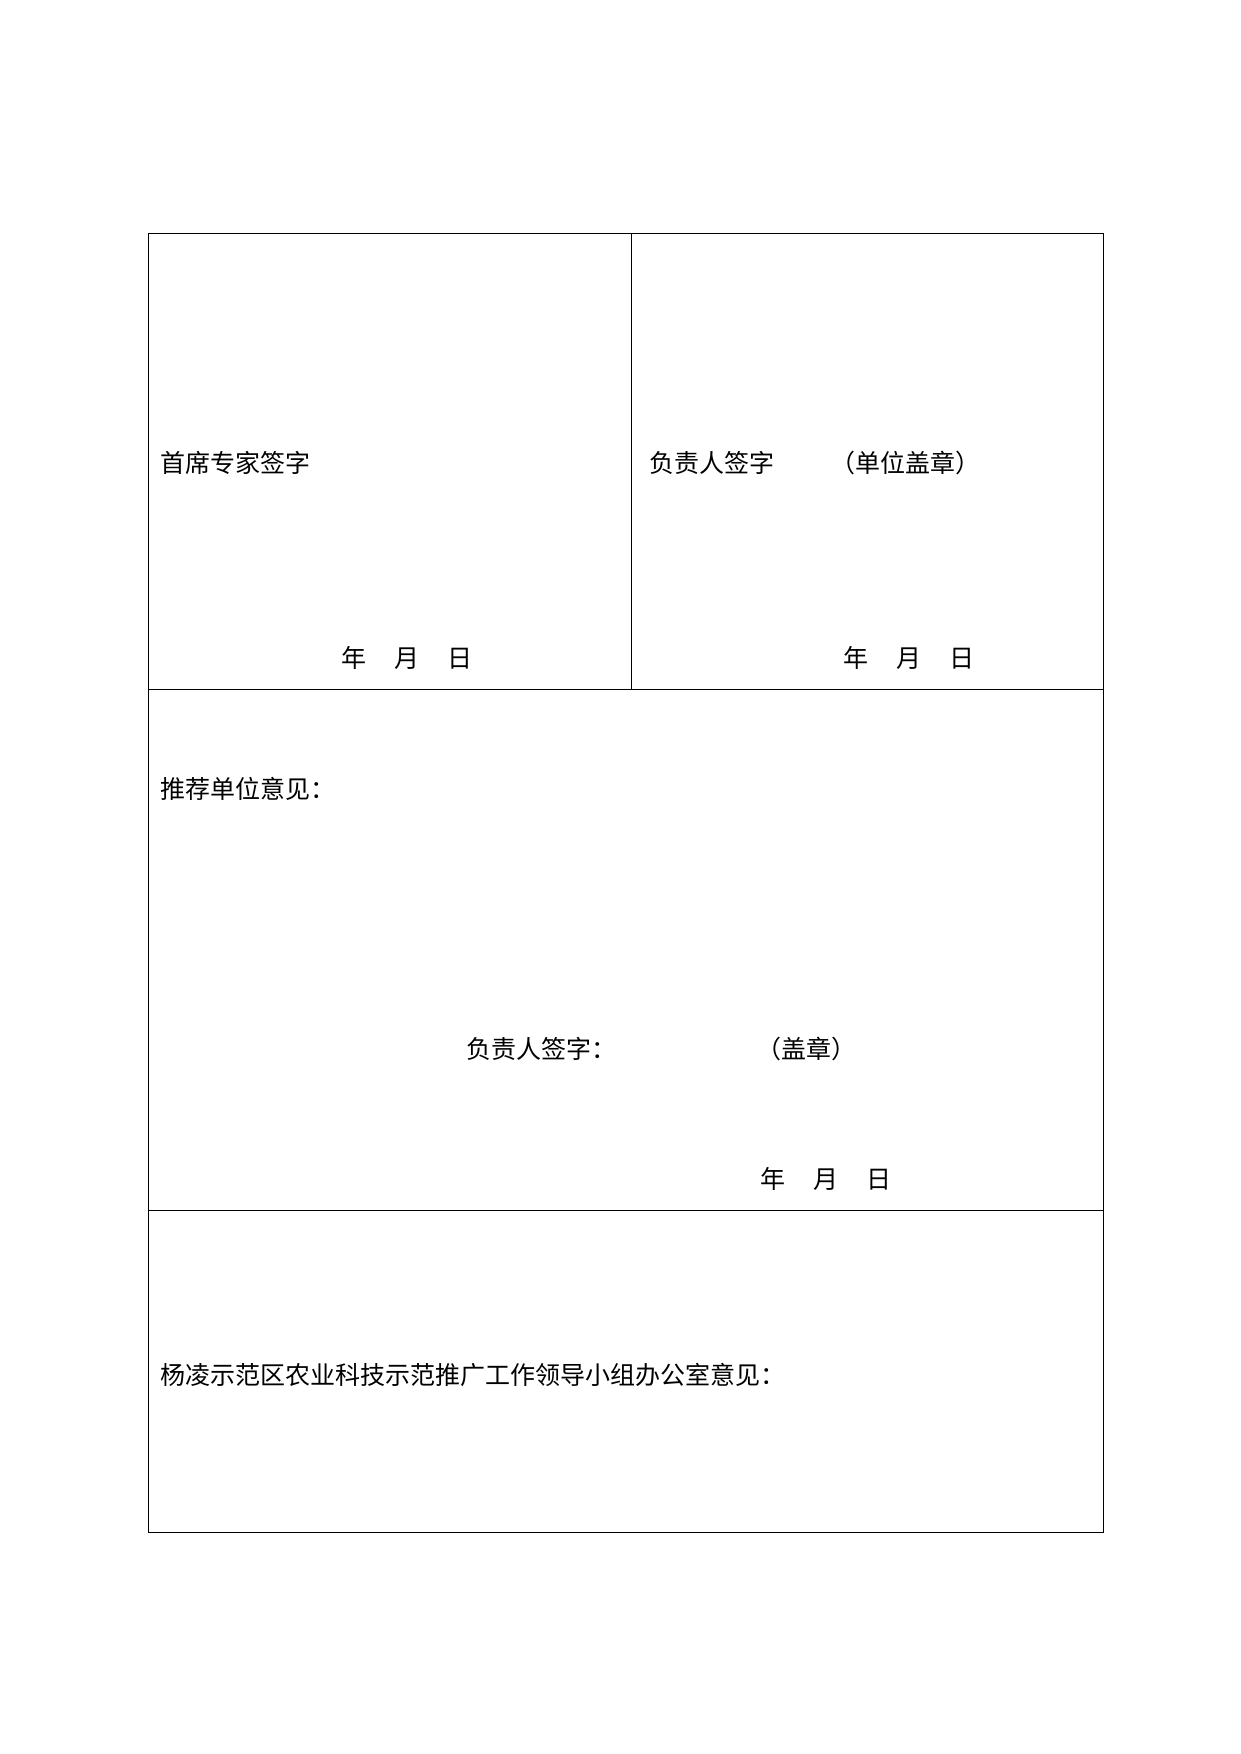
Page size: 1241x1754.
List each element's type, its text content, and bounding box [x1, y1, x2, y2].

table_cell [632, 234, 1103, 689]
table_cell 推荐单位意见： 负责人签字： （盖章） 年 月 日 [149, 690, 1103, 1210]
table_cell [149, 234, 631, 689]
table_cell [149, 1211, 1103, 1532]
